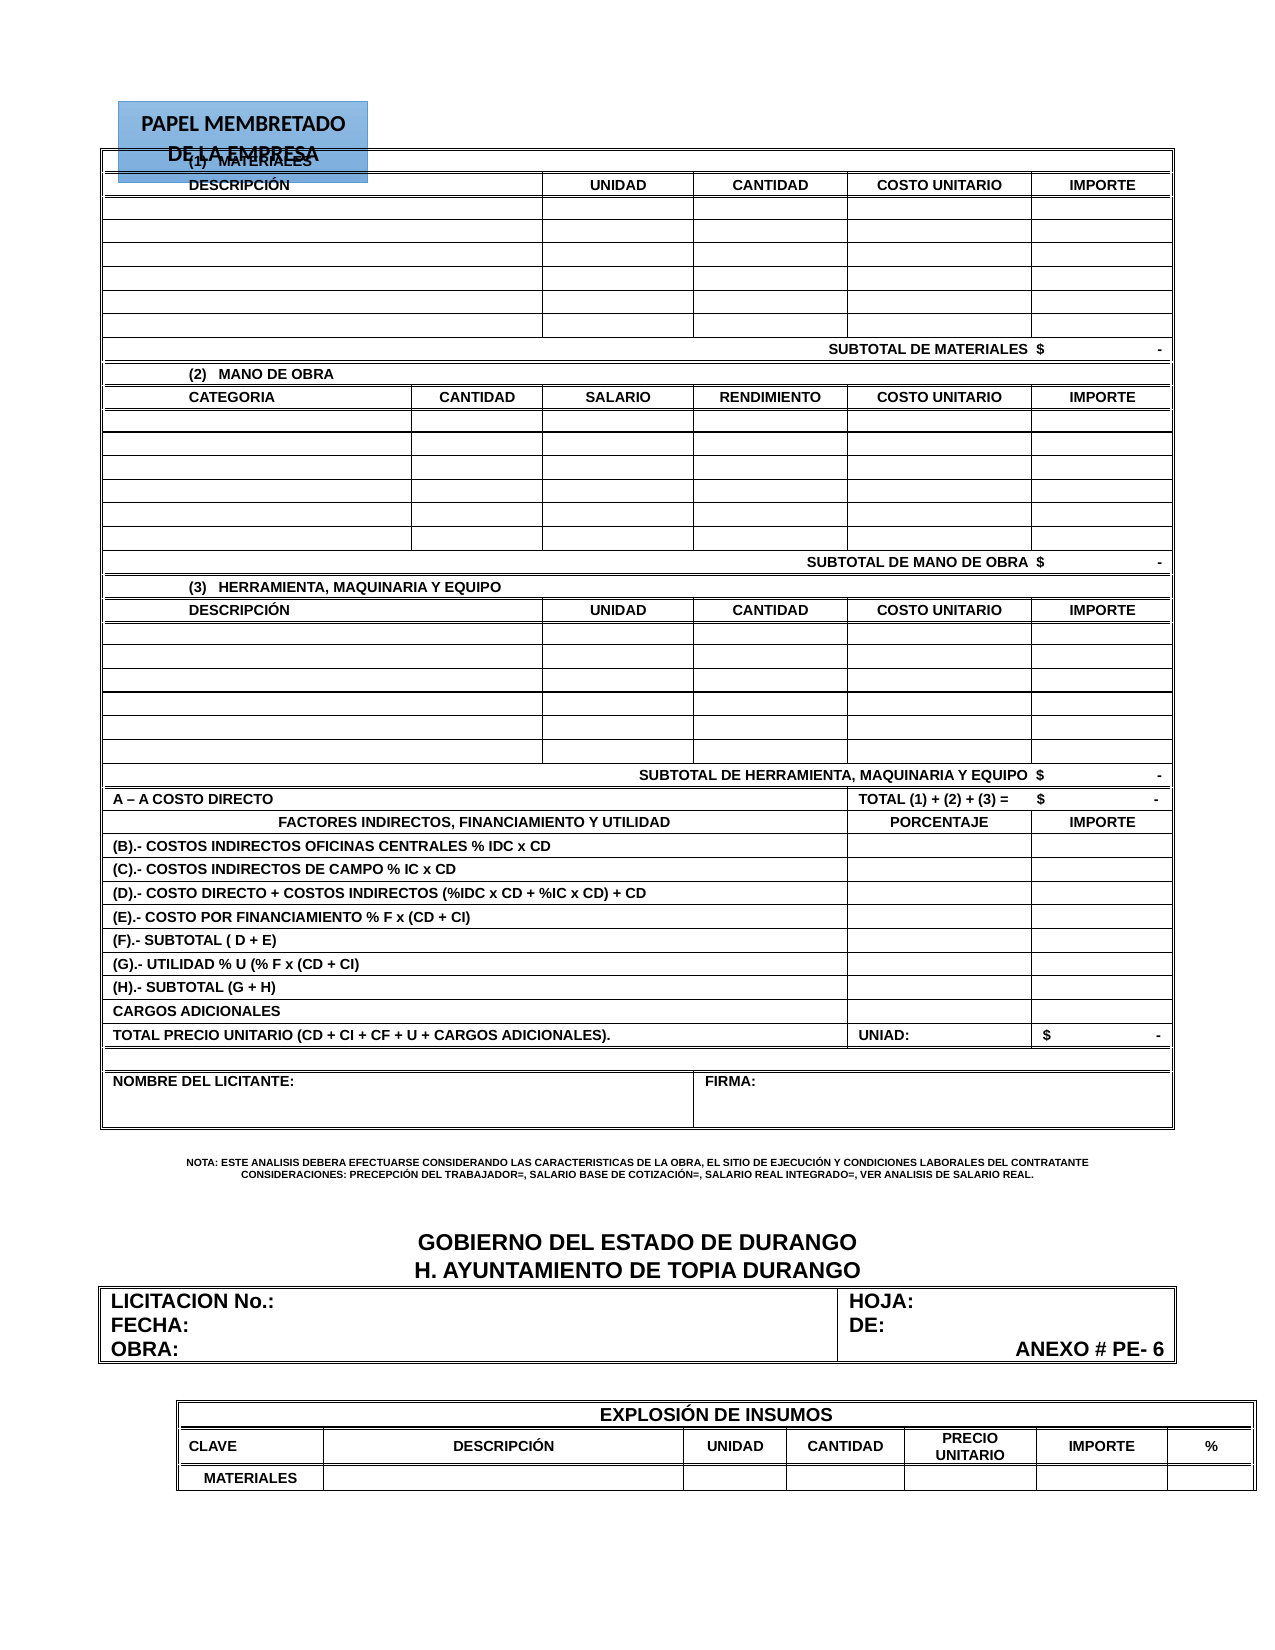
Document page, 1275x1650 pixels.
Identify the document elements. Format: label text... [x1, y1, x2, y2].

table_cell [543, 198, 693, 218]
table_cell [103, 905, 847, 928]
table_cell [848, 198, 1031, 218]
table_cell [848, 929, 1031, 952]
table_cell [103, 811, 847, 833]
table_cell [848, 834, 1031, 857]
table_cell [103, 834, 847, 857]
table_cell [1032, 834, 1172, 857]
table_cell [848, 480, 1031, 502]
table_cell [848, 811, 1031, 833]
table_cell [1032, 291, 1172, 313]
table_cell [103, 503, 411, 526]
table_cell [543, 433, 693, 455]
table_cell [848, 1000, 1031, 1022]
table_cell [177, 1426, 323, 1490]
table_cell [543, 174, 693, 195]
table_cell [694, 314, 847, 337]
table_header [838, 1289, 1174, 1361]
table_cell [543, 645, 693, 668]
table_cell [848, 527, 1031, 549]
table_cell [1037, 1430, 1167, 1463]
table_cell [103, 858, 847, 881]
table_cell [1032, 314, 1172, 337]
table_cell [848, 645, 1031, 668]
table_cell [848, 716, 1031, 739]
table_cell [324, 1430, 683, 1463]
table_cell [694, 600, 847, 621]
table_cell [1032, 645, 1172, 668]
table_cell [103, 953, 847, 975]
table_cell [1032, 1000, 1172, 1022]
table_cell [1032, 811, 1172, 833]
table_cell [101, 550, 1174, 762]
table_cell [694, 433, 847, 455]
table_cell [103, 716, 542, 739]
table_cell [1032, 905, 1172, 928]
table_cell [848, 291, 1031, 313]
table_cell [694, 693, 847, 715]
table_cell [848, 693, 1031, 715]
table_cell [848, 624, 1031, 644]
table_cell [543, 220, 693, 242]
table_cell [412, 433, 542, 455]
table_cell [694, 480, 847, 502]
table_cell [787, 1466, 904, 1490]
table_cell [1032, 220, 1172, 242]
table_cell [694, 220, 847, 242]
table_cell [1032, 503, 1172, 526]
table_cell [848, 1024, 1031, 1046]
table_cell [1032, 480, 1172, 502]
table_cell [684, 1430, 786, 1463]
text GOBIERNO DEL ESTADO DE DURANGO [177, 1229, 1098, 1255]
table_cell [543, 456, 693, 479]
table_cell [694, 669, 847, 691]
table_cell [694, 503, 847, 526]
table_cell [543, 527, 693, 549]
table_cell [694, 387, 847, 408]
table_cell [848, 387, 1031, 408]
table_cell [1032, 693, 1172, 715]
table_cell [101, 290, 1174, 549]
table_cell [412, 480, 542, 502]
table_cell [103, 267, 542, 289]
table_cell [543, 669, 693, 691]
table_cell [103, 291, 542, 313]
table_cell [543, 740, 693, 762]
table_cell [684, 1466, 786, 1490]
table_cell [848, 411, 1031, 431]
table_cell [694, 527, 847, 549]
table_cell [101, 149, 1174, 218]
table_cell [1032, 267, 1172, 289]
text H. AYUNTAMIENTO DE TOPIA DURANGO [177, 1257, 1098, 1283]
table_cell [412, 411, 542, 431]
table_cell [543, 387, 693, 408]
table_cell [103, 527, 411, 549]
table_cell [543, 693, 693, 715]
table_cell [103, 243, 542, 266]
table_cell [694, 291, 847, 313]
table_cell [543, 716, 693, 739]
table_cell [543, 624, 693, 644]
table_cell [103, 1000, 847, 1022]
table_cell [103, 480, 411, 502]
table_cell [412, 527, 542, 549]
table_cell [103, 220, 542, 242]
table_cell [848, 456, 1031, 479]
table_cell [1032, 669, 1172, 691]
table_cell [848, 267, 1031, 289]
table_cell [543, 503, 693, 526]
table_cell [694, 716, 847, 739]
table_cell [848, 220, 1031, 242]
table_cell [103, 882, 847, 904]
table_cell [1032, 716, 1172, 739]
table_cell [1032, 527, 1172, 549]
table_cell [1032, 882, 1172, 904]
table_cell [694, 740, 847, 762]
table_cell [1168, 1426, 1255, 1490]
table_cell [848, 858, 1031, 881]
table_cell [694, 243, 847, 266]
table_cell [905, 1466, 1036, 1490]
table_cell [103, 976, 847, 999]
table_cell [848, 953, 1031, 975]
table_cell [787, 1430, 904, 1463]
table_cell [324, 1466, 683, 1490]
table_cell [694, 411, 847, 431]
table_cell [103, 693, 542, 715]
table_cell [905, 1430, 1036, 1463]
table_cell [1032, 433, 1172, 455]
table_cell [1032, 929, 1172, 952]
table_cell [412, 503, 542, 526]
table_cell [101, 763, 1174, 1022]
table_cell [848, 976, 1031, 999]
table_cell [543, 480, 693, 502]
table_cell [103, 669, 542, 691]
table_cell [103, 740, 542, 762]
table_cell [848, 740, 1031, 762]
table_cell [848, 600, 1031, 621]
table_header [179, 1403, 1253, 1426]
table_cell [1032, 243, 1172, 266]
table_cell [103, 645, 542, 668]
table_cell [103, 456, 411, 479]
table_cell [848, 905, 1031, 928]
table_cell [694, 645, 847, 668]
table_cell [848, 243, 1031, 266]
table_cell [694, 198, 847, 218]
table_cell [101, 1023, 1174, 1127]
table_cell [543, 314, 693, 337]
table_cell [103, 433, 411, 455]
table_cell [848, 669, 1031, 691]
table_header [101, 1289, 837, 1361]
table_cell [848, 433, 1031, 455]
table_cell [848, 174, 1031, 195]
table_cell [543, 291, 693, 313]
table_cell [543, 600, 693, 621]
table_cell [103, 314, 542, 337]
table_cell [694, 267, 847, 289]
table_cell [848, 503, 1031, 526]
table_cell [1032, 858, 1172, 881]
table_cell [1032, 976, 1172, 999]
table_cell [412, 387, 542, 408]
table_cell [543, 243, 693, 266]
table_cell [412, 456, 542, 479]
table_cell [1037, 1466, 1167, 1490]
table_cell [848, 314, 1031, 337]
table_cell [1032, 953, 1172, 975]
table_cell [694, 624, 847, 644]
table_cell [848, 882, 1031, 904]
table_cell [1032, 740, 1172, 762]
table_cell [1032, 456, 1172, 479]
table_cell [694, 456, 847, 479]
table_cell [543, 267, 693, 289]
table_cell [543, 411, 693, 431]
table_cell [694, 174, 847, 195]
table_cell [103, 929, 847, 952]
